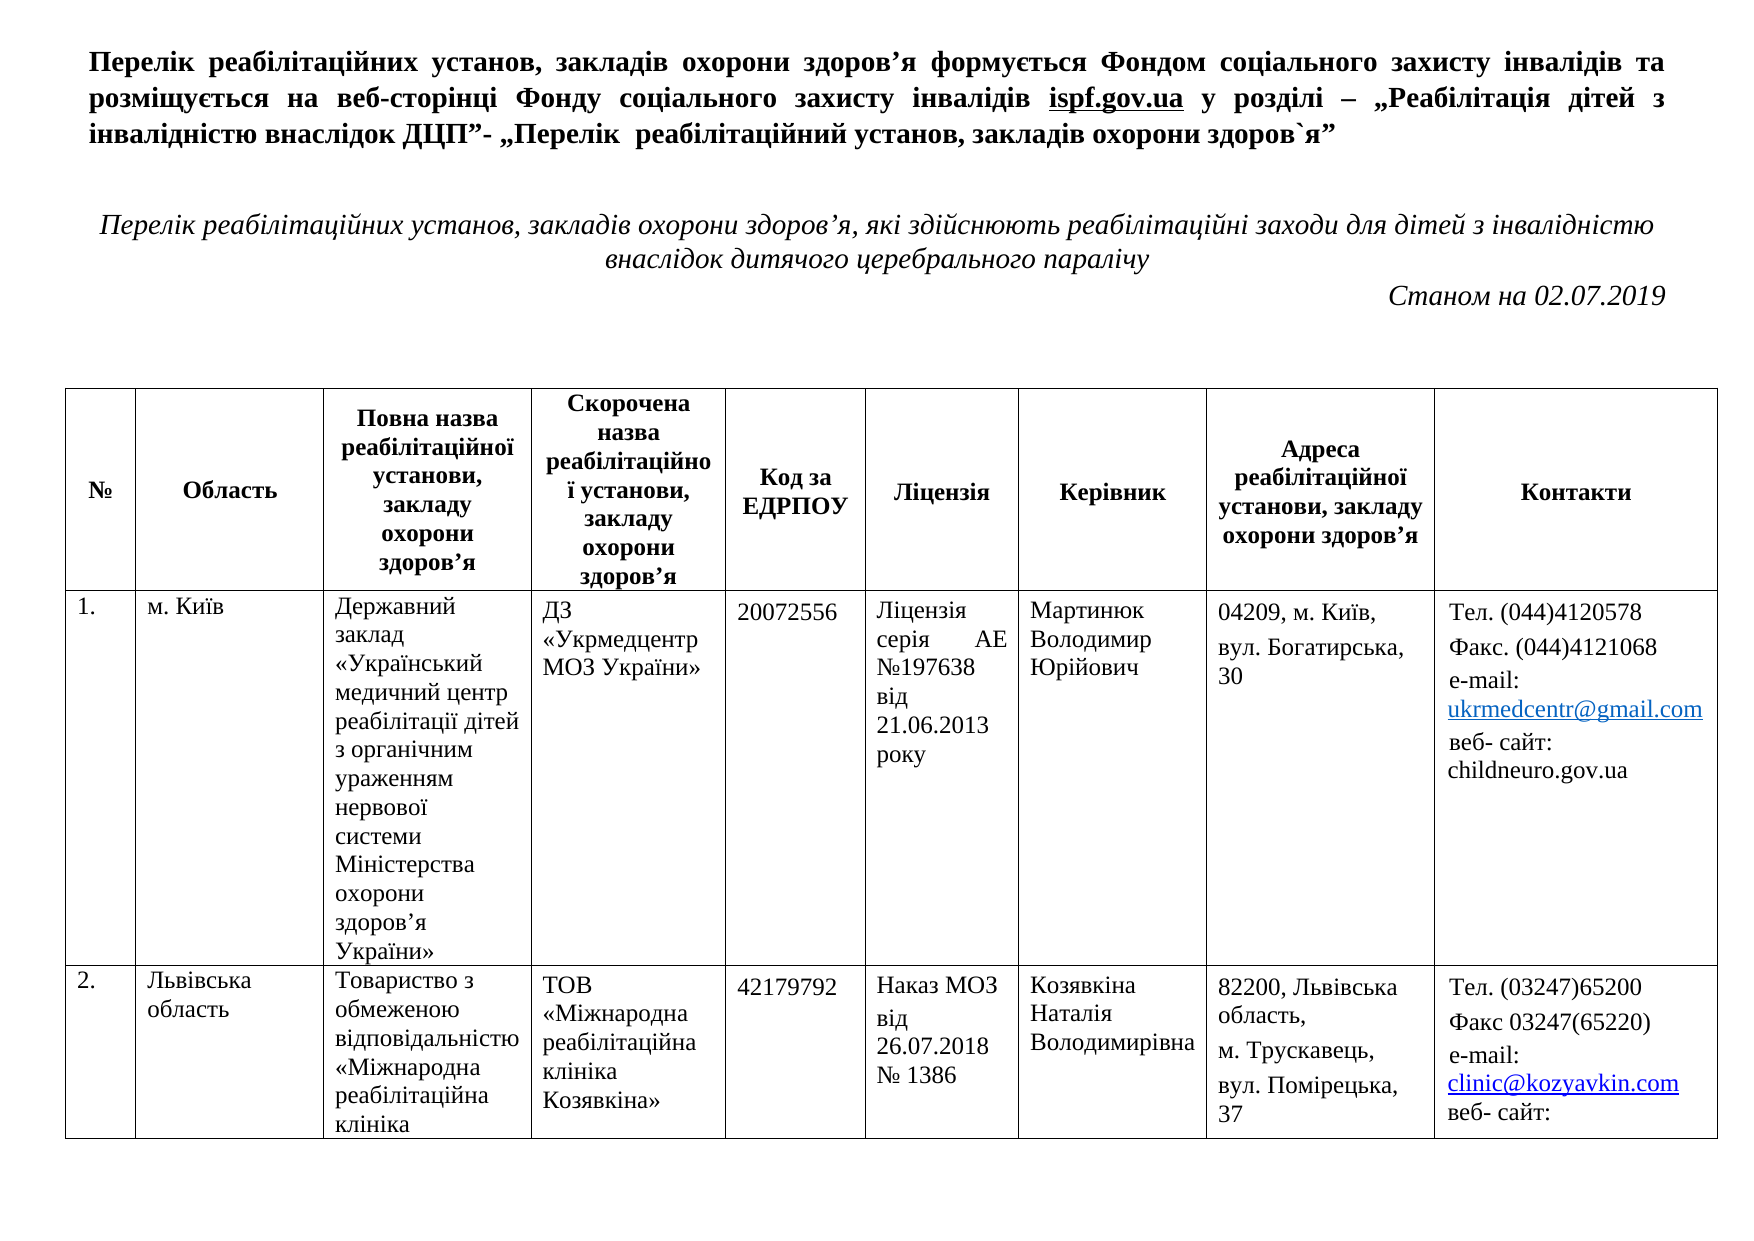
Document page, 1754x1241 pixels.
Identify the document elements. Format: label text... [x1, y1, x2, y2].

table_header Повна назва реабілітаційної установи, закладу охорони здоров’я [324, 389, 531, 590]
table_cell Львівська область [136, 966, 323, 1138]
table_cell Державний заклад «Український медичний центр реабілітації дітей з органічним ураженням нервової системи Міністерства охорони здоров’я України» [324, 591, 531, 964]
table_cell Тел. (044)4120578 Факс. (044)4121068 e-mail: ukrmedcentr@gmail.com веб- сайт: childneuro.gov.ua [1435, 591, 1717, 964]
table_cell Товариство з обмеженою відповідальністю «Міжнародна реабілітаційна клініка Козявкіна» [324, 966, 531, 1138]
table_cell Наказ МОЗ від 26.07.2018 № 1386 [866, 966, 1018, 1138]
text Перелік реабілітаційних установ, закладів охорони здоров’я формується Фондом соціального захисту інвалідів та розміщується на веб-сторінці Фонду соціального захисту інвалідів ispf.gov.ua у розділі – „Реабілітація дітей з інвалідністю внаслідок ДЦП”- „Перелік реабілітаційний установ, закладів охорони здоров`я” [88, 44, 1665, 150]
table_cell ДЗ «Укрмедцентр МОЗ України» [532, 591, 725, 964]
table_cell Ліцензія серія АЕ №197638 від 21.06.2013 року [866, 591, 1018, 964]
table_cell м. Київ [136, 591, 323, 964]
text Станом на 02.07.2019 [88, 278, 1665, 312]
table_cell 04209, м. Київ, вул. Богатирська, 30 [1207, 591, 1434, 964]
table_header Скорочена назва реабілітаційної установи, закладу охорони здоров’я [532, 389, 725, 590]
table_cell Мартинюк Володимир Юрійович [1019, 591, 1206, 964]
table_cell [66, 966, 135, 1138]
table_header Код за ЕДРПОУ [726, 389, 865, 590]
table_header Ліцензія [866, 389, 1018, 590]
table_cell Тел. (03247)65200 Факс 03247(65220) e-mail: clinic@kozyavkin.com веб- сайт: kozyavkin.com [1435, 966, 1717, 1138]
table_header № [66, 389, 135, 590]
table_header Керівник [1019, 389, 1206, 590]
table_header Область [136, 389, 323, 590]
table_cell 20072556 [726, 591, 865, 964]
table_header Контакти [1435, 389, 1717, 590]
table_cell 42179792 [726, 966, 865, 1138]
table_header Адреса реабілітаційної установи, закладу охорони здоров’я [1207, 389, 1434, 590]
table_cell 82200, Львівська область, м. Трускавець, вул. Помірецька, 37 [1207, 966, 1434, 1138]
table_cell Козявкіна Наталія Володимирівна [1019, 966, 1206, 1138]
text Перелік реабілітаційних установ, закладів охорони здоров’я, які здійснюють реабілітаційні заходи для дітей з інвалідністю внаслідок дитячого церебрального паралічу [88, 207, 1665, 274]
table_cell ТОВ «Міжнародна реабілітаційна клініка Козявкіна» [532, 966, 725, 1138]
table_cell [66, 591, 135, 964]
